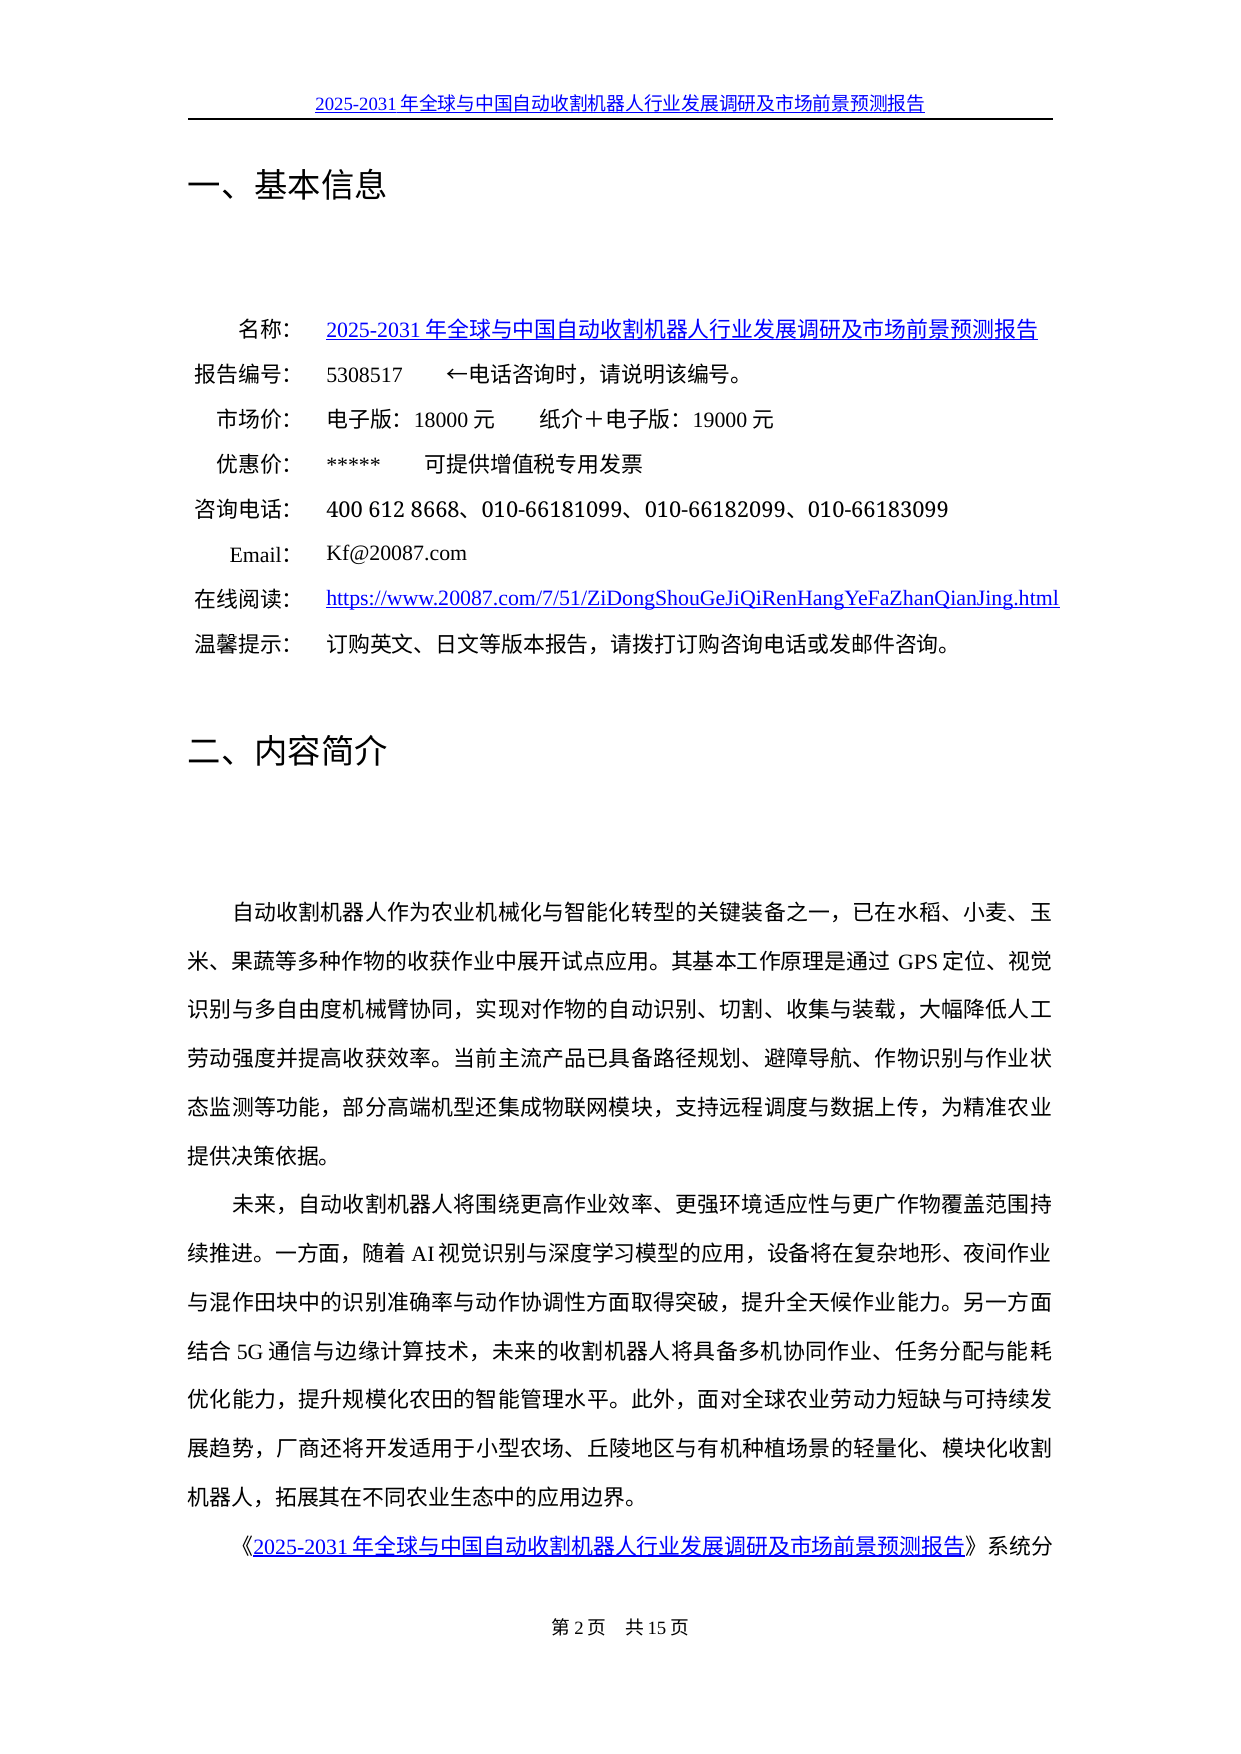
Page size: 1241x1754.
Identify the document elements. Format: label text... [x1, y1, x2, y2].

table_cell 报告编号： [167, 357, 315, 402]
title 二、内容简介 [187, 717, 1053, 782]
table_cell 5308517 ←电话咨询时，请说明该编号。 [315, 357, 1073, 402]
table_header 名称： [167, 312, 315, 357]
table_cell 400 612 8668、010-66181099、010-66182099、010-66183099 [315, 492, 1073, 537]
table_cell [315, 582, 1073, 627]
table_cell 咨询电话： [167, 492, 315, 537]
table_cell Email： [167, 537, 315, 582]
table_cell 在线阅读： [167, 582, 315, 627]
table_header 2025-2031年全球与中国自动收割机器人行业发展调研及市场前景预测报告 [315, 312, 1073, 357]
table_cell 温馨提示： [167, 627, 315, 672]
table_cell 订购英文、日文等版本报告，请拨打订购咨询电话或发邮件咨询。 [315, 627, 1073, 672]
table_cell ***** 可提供增值税专用发票 [315, 447, 1073, 492]
title 一、基本信息 [187, 150, 1053, 215]
table_cell 电子版：18000 元 纸介＋电子版：19000 元 [315, 402, 1073, 447]
table_cell 市场价： [167, 402, 315, 447]
table_cell 优惠价： [167, 447, 315, 492]
table_cell Kf@20087.com [315, 537, 1073, 582]
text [187, 894, 1053, 1561]
